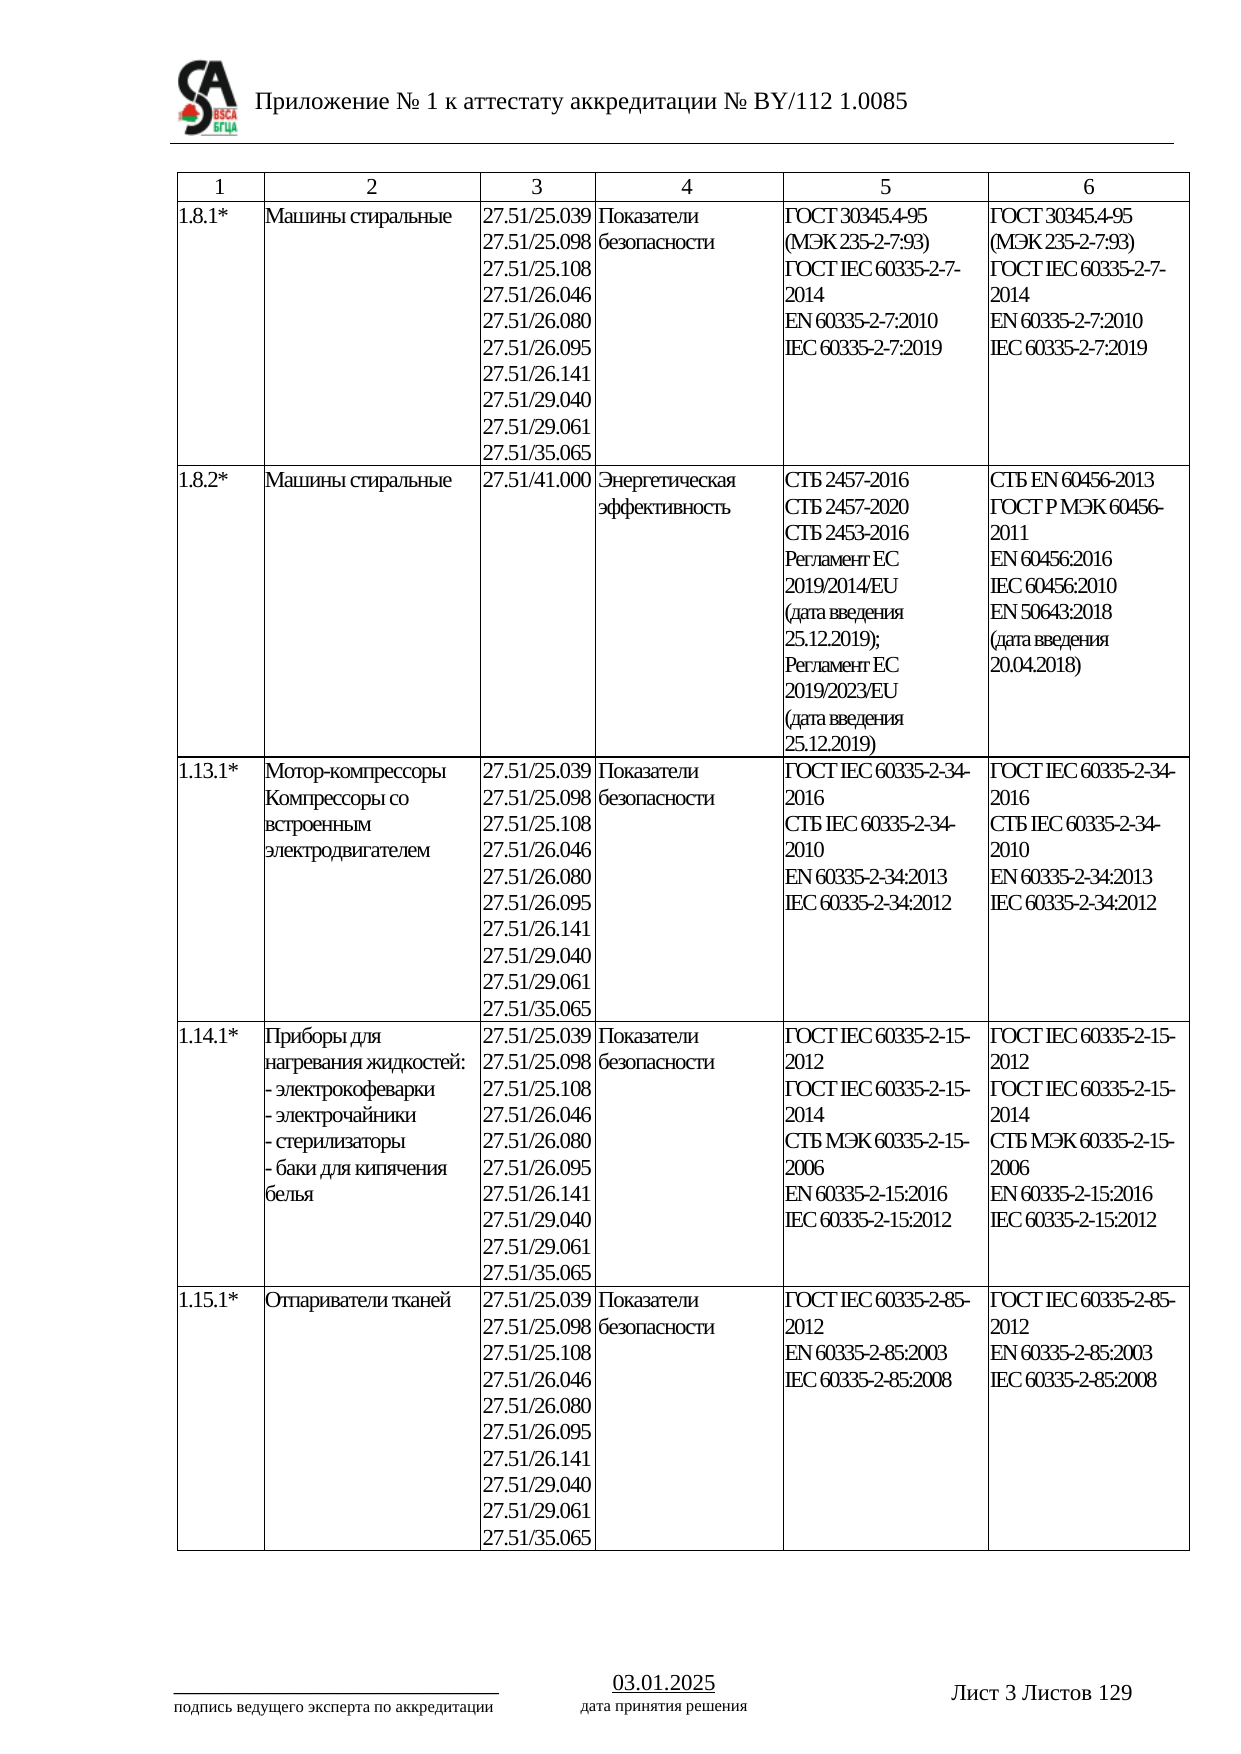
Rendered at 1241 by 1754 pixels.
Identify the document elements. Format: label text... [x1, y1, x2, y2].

table_cell Показатели безопасности [596, 758, 783, 1021]
table_cell ГОСТ 30345.4-95 (МЭК 235-2-7:93) ГОСТ IEC 60335-2-7-2014 EN 60335-2-7:2010 IEC 60335-2-7:2019 [784, 202, 988, 465]
table_cell ГОСТ IEC 60335-2-15-2012 ГОСТ IEC 60335-2-15-2014 СТБ МЭК 60335-2-15-2006 ЕN 60335-2-15:2016 IEC 60335-2-15:2012 [989, 1022, 1189, 1286]
table_cell 1.8.1* [178, 202, 264, 465]
table_cell 1.15.1* [178, 1287, 264, 1550]
table_cell Показатели безопасности [596, 1287, 783, 1550]
table_cell ГОСТ IEC 60335-2-34-2016 СТБ IEC 60335-2-34-2010 EN 60335-2-34:2013 IEC 60335-2-34:2012 [784, 758, 988, 1021]
table_cell ГОСТ IEC 60335-2-34-2016 СТБ IEC 60335-2-34-2010 EN 60335-2-34:2013 IEC 60335-2-34:2012 [989, 758, 1189, 1021]
table_cell Показатели безопасности [596, 202, 783, 465]
table_cell СТБ EN 60456-2013 ГОСТ Р МЭК 60456-2011 EN 60456:2016 IEC 60456:2010 EN 50643:2018 (дата введения 20.04.2018) [989, 466, 1189, 756]
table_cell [481, 202, 595, 465]
table_cell 1.14.1* [178, 1022, 264, 1286]
table_cell 1.8.2* [178, 466, 264, 756]
picture [177, 59, 239, 136]
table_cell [481, 1287, 595, 1550]
table_cell Отпариватели тканей [265, 1287, 480, 1550]
table_header 4 [596, 173, 783, 201]
table_cell ГОСТ IEC 60335-2-85-2012 EN 60335-2-85:2003 IEC 60335-2-85:2008 [989, 1287, 1189, 1550]
table_cell СТБ 2457-2016 СТБ 2457-2020 СТБ 2453-2016 Регламент ЕС 2019/2014/EU (дата введения 25.12.2019); Регламент ЕС 2019/2023/EU (дата введения 25.12.2019) [784, 466, 988, 756]
table_header 6 [989, 173, 1189, 201]
table_cell Мотор-компрессоры Компрессоры со встроенным электродвигателем [265, 758, 480, 1021]
table_cell 27.51/41.000 [481, 466, 595, 756]
table_cell 27.51/25.039 27.51/25.098 27.51/25.108 27.51/26.046 27.51/26.080 27.51/26.095 27.51/26.141 27.51/29.040 27.51/29.061 27.51/35.065 [481, 1022, 595, 1286]
table_cell Энергетическая эффективность [596, 466, 783, 756]
table_cell 1.13.1* [178, 758, 264, 1021]
table_header 5 [784, 173, 988, 201]
table_cell ГОСТ 30345.4-95 (МЭК 235-2-7:93) ГОСТ IEC 60335-2-7-2014 EN 60335-2-7:2010 IEC 60335-2-7:2019 [989, 202, 1189, 465]
table_header 3 [481, 173, 595, 201]
table_cell 27.51/25.039 27.51/25.098 27.51/25.108 27.51/26.046 27.51/26.080 27.51/26.095 27.51/26.141 27.51/29.040 27.51/29.061 27.51/35.065 [481, 758, 595, 1021]
table_cell ГОСТ IEC 60335-2-85-2012 EN 60335-2-85:2003 IEC 60335-2-85:2008 [784, 1287, 988, 1550]
table_cell Машины стиральные [265, 466, 480, 756]
table_header 1 [178, 173, 264, 201]
table_cell Показатели безопасности [596, 1022, 783, 1286]
table_cell ГОСТ IEC 60335-2-15-2012 ГОСТ IEC 60335-2-15-2014 СТБ МЭК 60335-2-15-2006 ЕN 60335-2-15:2016 IEC 60335-2-15:2012 [784, 1022, 988, 1286]
table_cell Машины стиральные [265, 202, 480, 465]
table_header 2 [265, 173, 480, 201]
table_cell Приборы для нагревания жидкостей: - электрокофеварки - электрочайники - стерилизаторы - баки для кипячения белья [265, 1022, 480, 1286]
